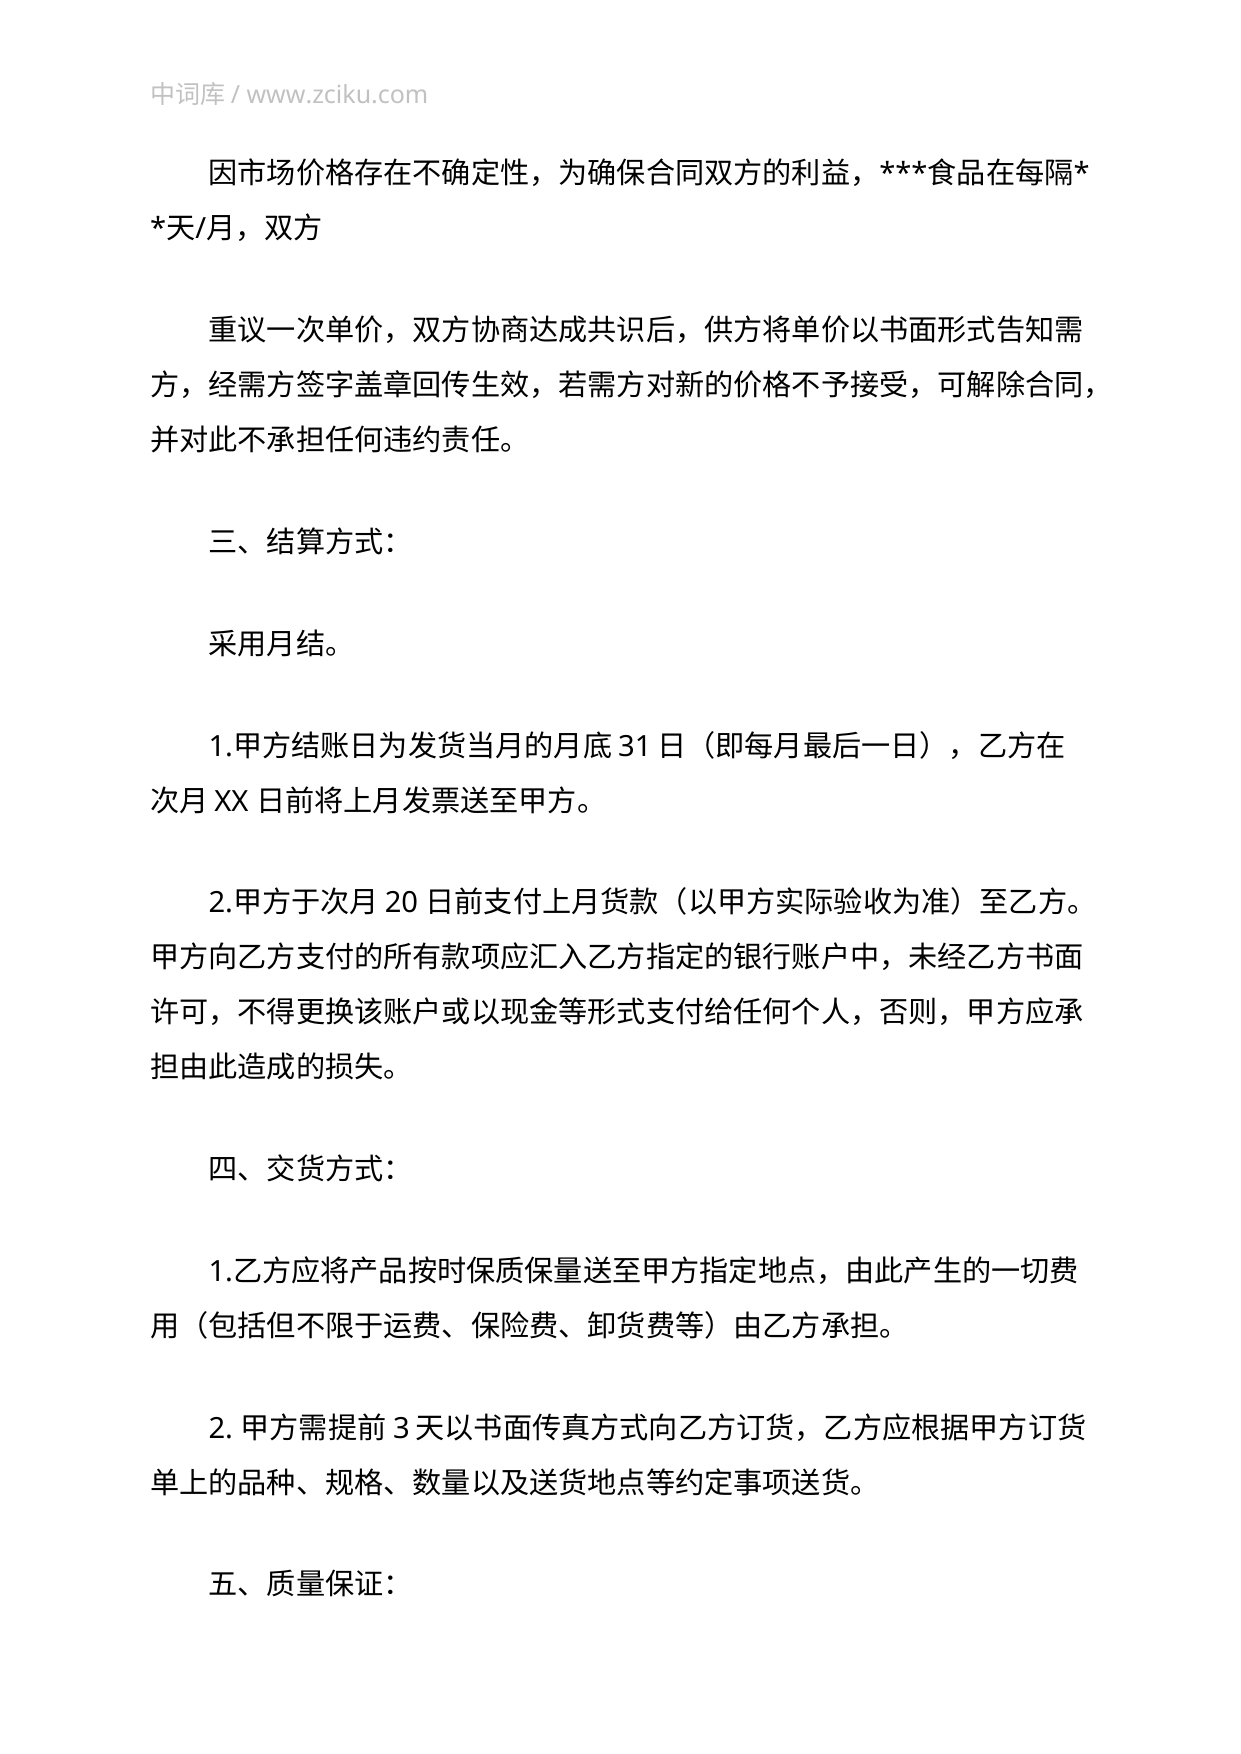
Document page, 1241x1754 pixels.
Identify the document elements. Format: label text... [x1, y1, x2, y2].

text 五、质量保证： [150, 1561, 1090, 1603]
text 1.甲方结账日为发货当月的月底31日（即每月最后一日），乙方在次月XX 日前将上月发票送至甲方。 [150, 722, 1090, 819]
text 因市场价格存在不确定性，为确保合同双方的利益，***食品在每隔**天/月，双方 [150, 150, 1090, 247]
text 采用月结。 [150, 620, 1090, 663]
text 2.甲方于次月20 日前支付上月货款（以甲方实际验收为准）至乙方。甲方向乙方支付的所有款项应汇入乙方指定的银行账户中，未经乙方书面许可，不得更换该账户或以现金等形式支付给任何个人，否则，甲方应承担由此造成的损失。 [150, 879, 1090, 1086]
text 2. 甲方需提前 3天以书面传真方式向乙方订货，乙方应根据甲方订货单上的品种、规格、数量以及送货地点等约定事项送货。 [150, 1404, 1090, 1501]
text 四、交货方式： [150, 1146, 1090, 1188]
text 重议一次单价，双方协商达成共识后，供方将单价以书面形式告知需方，经需方签字盖章回传生效，若需方对新的价格不予接受，可解除合同，并对此不承担任何违约责任。 [150, 307, 1090, 459]
text 1.乙方应将产品按时保质保量送至甲方指定地点，由此产生的一切费用（包括但不限于运费、保险费、卸货费等）由乙方承担。 [150, 1247, 1090, 1345]
text 三、结算方式： [150, 518, 1090, 561]
